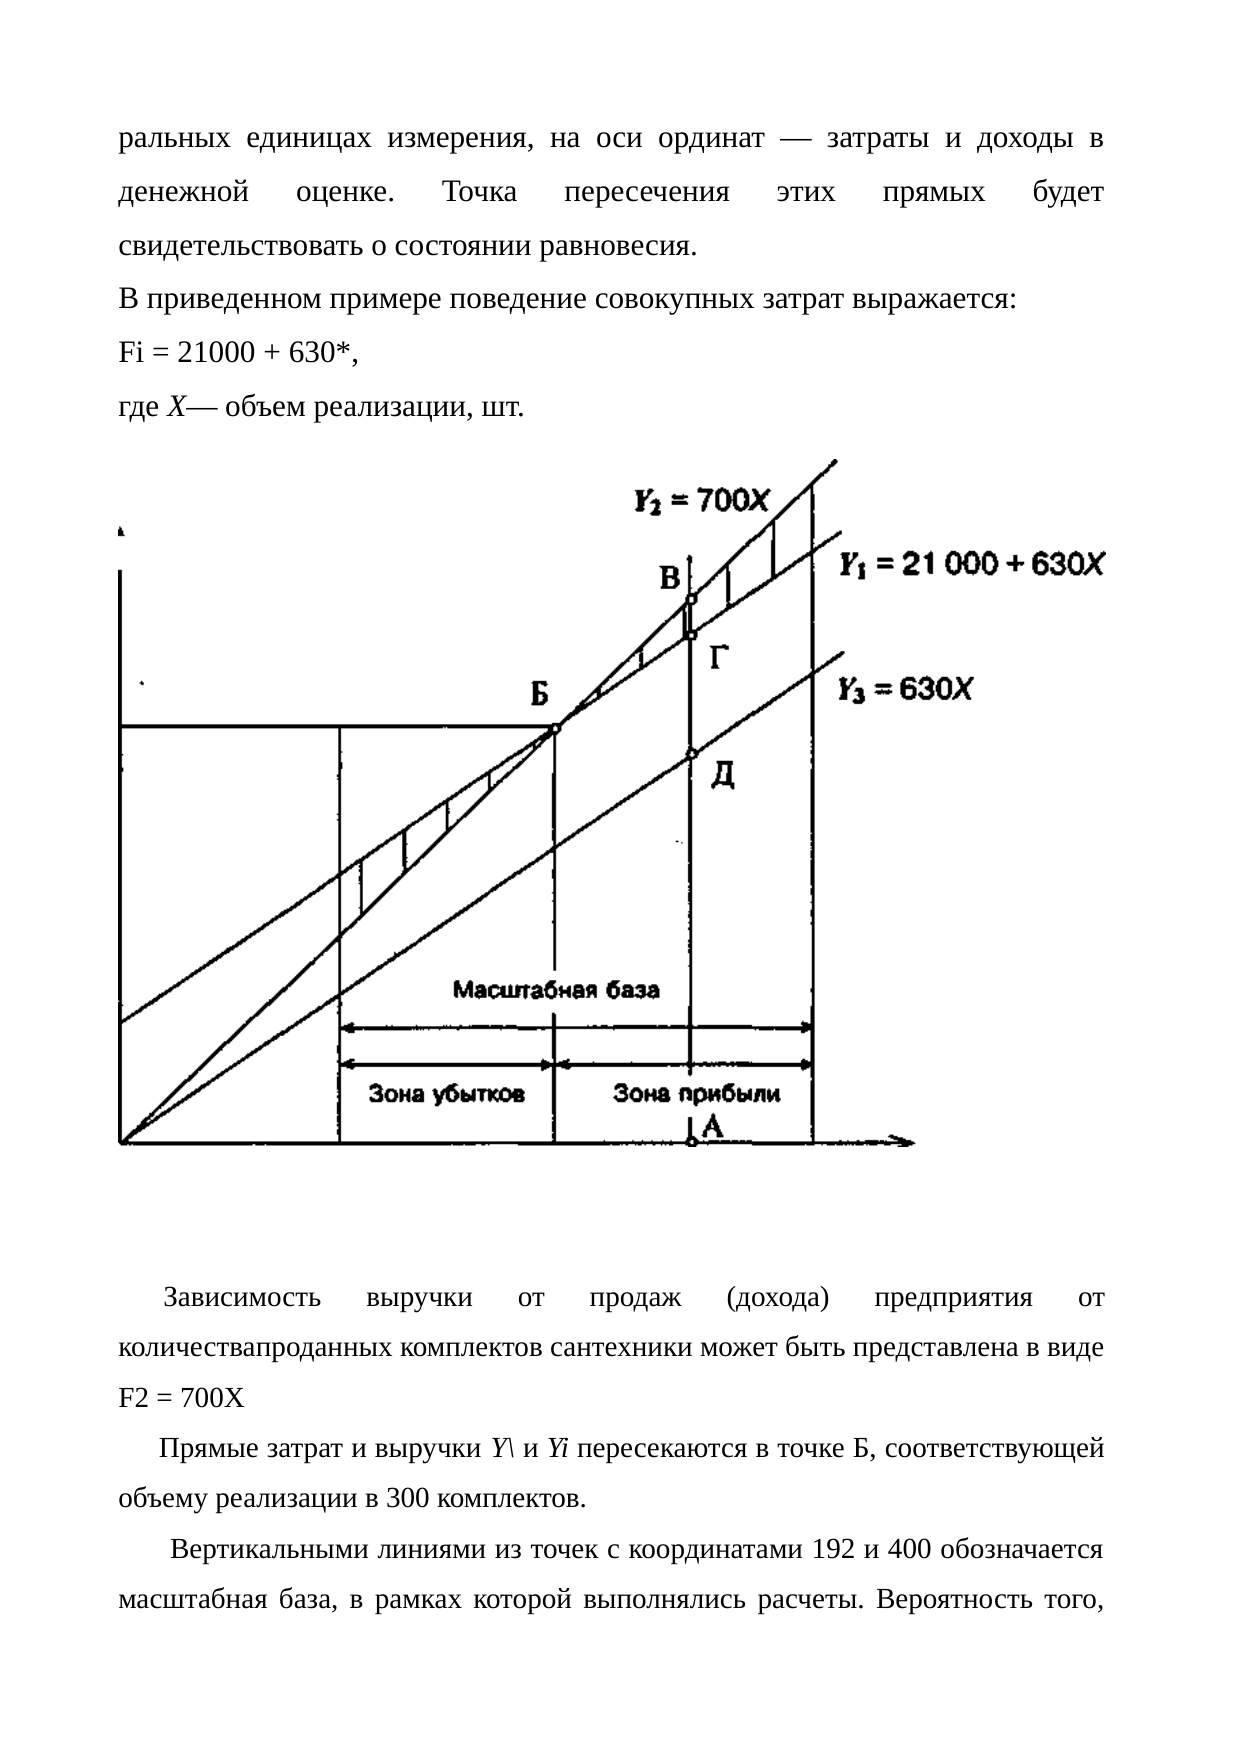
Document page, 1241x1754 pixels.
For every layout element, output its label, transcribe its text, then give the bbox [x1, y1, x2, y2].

text Зависимость выручки от продаж (дохода) предприятия от количествапроданных комплектов сантехники может быть представлена в виде [118, 1279, 1105, 1363]
text В приведенном примере поведение совокупных затрат выражается: [118, 280, 1105, 316]
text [118, 118, 1105, 262]
text Прямые затрат и выручки Y\ и Yi пересекаются в точке Б, соответствующей объему реализации в 300 комплектов. [118, 1430, 1105, 1514]
text где X— объем реализации, шт. [118, 387, 1105, 423]
text F2 = 700X [118, 1380, 1105, 1413]
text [118, 1531, 1105, 1614]
text Fi = 21000 + 630*, [118, 333, 1105, 369]
